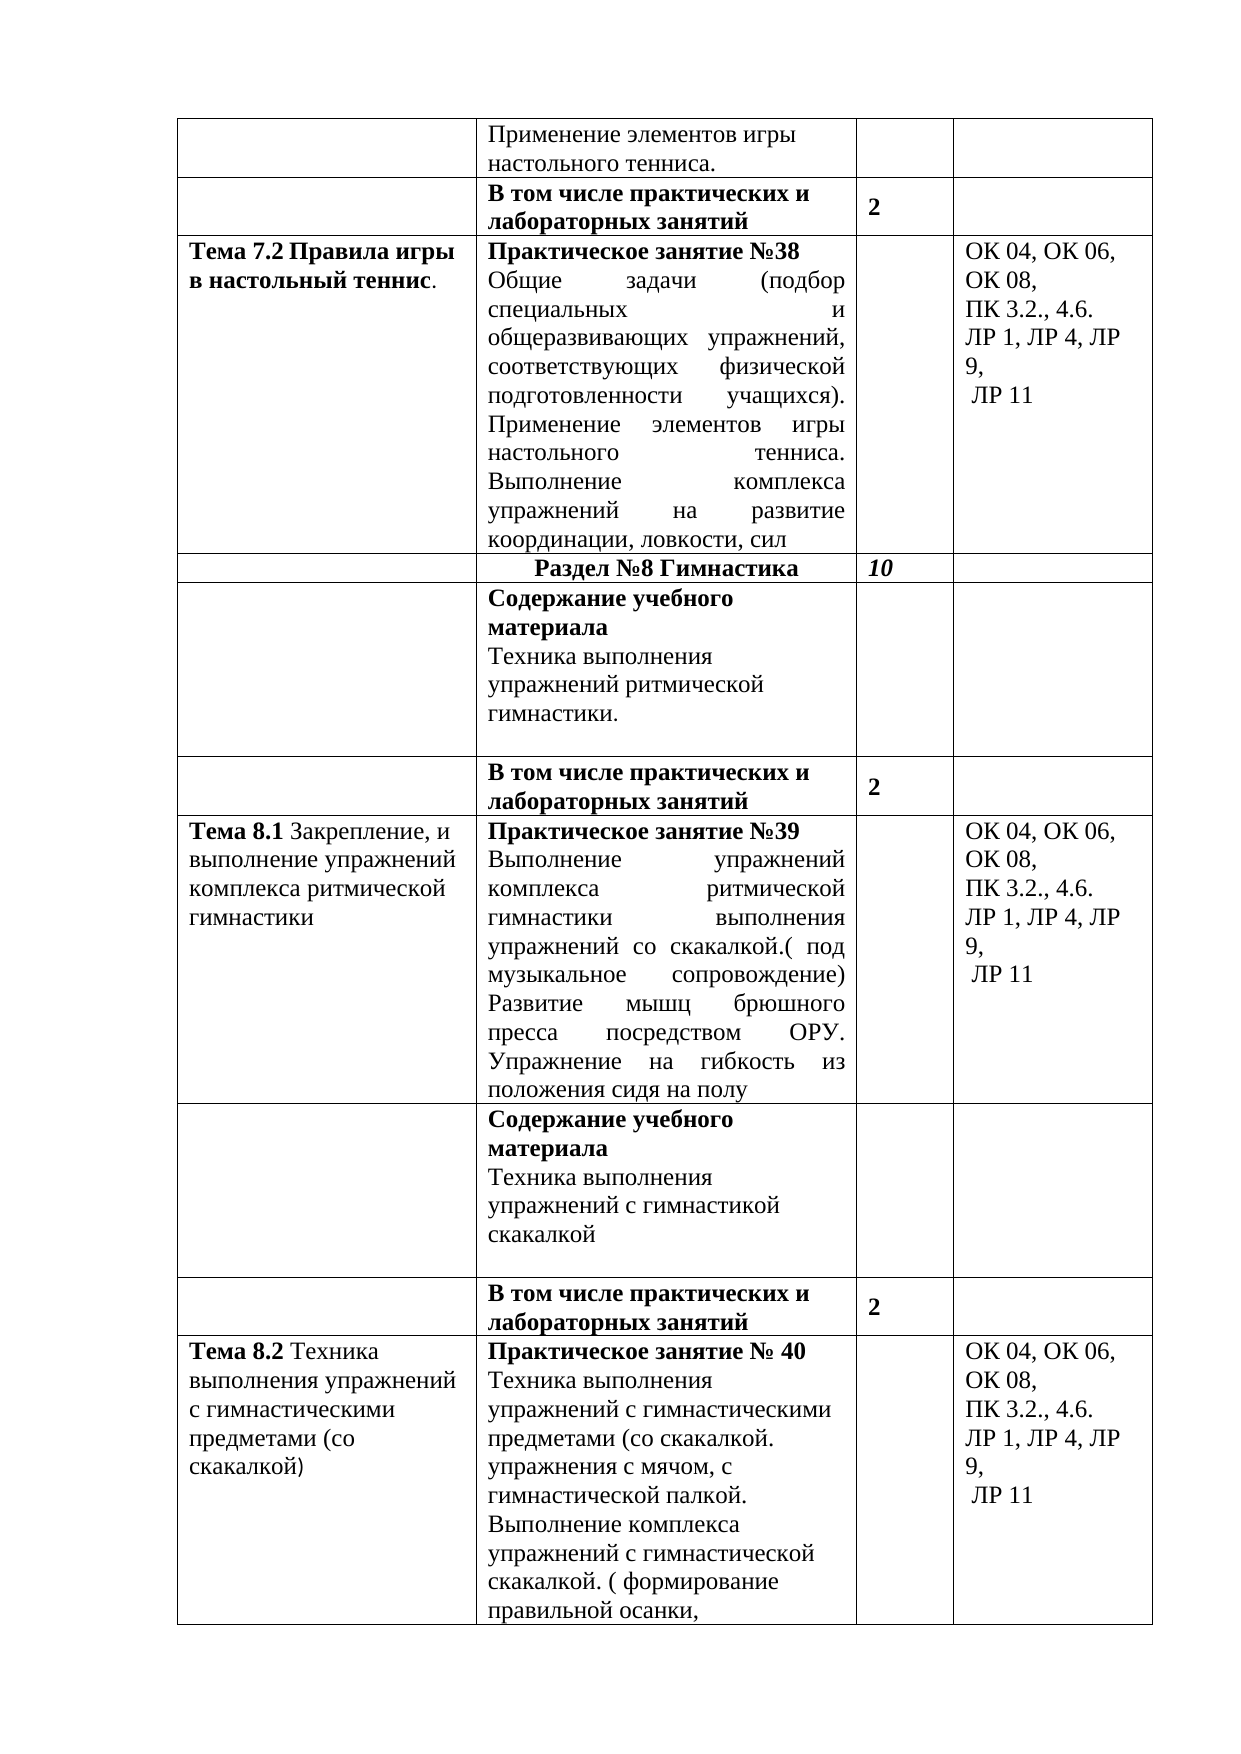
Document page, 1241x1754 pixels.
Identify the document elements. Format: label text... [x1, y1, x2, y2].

table_cell [178, 554, 476, 582]
table_cell [178, 583, 476, 756]
table_cell В том числе практических и лабораторных занятий [477, 1278, 856, 1335]
table_cell 2 [857, 1278, 953, 1335]
table_cell [954, 757, 1152, 815]
table_cell [954, 1104, 1152, 1277]
table_cell [954, 119, 1152, 177]
table_cell ОК 04, ОК 06, ОК 08, ПК 3.2., 4.6. ЛР 1, ЛР 4, ЛР 9, ЛР 11 [954, 816, 1152, 1103]
table_cell [178, 757, 476, 815]
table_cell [178, 1336, 476, 1624]
table_cell Практическое занятие №39 Выполнение упражнений комплекса ритмической гимнастики выполнения упражнений со скакалкой.( под музыкальное сопровождение) Развитие мышц брюшного пресса посредством ОРУ. Упражнение на гибкость из положения сидя на полу [477, 816, 856, 1103]
table_cell [857, 583, 953, 756]
table_cell [954, 178, 1152, 235]
table_cell [857, 236, 953, 552]
table_cell [178, 1278, 476, 1335]
table_cell 2 [857, 178, 953, 235]
table_cell [178, 1104, 476, 1277]
table_cell Содержание учебного материала Техника выполнения упражнений ритмической гимнастики. [477, 583, 856, 756]
table_cell 10 [857, 554, 953, 582]
table_cell [857, 1336, 953, 1624]
table_cell [857, 1104, 953, 1277]
table_cell [954, 583, 1152, 756]
table_cell Содержание учебного материала Техника выполнения упражнений с гимнастикой скакалкой [477, 1104, 856, 1277]
table_cell 2 [857, 757, 953, 815]
table_cell [178, 178, 476, 235]
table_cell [477, 1336, 856, 1624]
table_cell В том числе практических и лабораторных занятий [477, 178, 856, 235]
table_cell [178, 119, 476, 177]
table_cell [477, 119, 856, 177]
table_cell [954, 1336, 1152, 1624]
table_cell Тема 8.1 Закрепление, и выполнение упражнений комплекса ритмической гимнастики [178, 816, 476, 1103]
table_cell Раздел №8 Гимнастика [477, 554, 856, 582]
table_cell В том числе практических и лабораторных занятий [477, 757, 856, 815]
table_cell Тема 7.2 Правила игры в настольный теннис. [178, 236, 476, 552]
table_cell [857, 119, 953, 177]
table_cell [954, 236, 1152, 552]
table_cell [954, 1278, 1152, 1335]
table_cell [857, 816, 953, 1103]
table_cell Практическое занятие №38 Общие задачи (подбор специальных и общеразвивающих упражнений, соответствующих физической подготовленности учащихся). Применение элементов игры настольного тенниса. Выполнение комплекса упражнений на развитие координации, ловкости, сил [477, 236, 856, 552]
table_cell [954, 554, 1152, 582]
